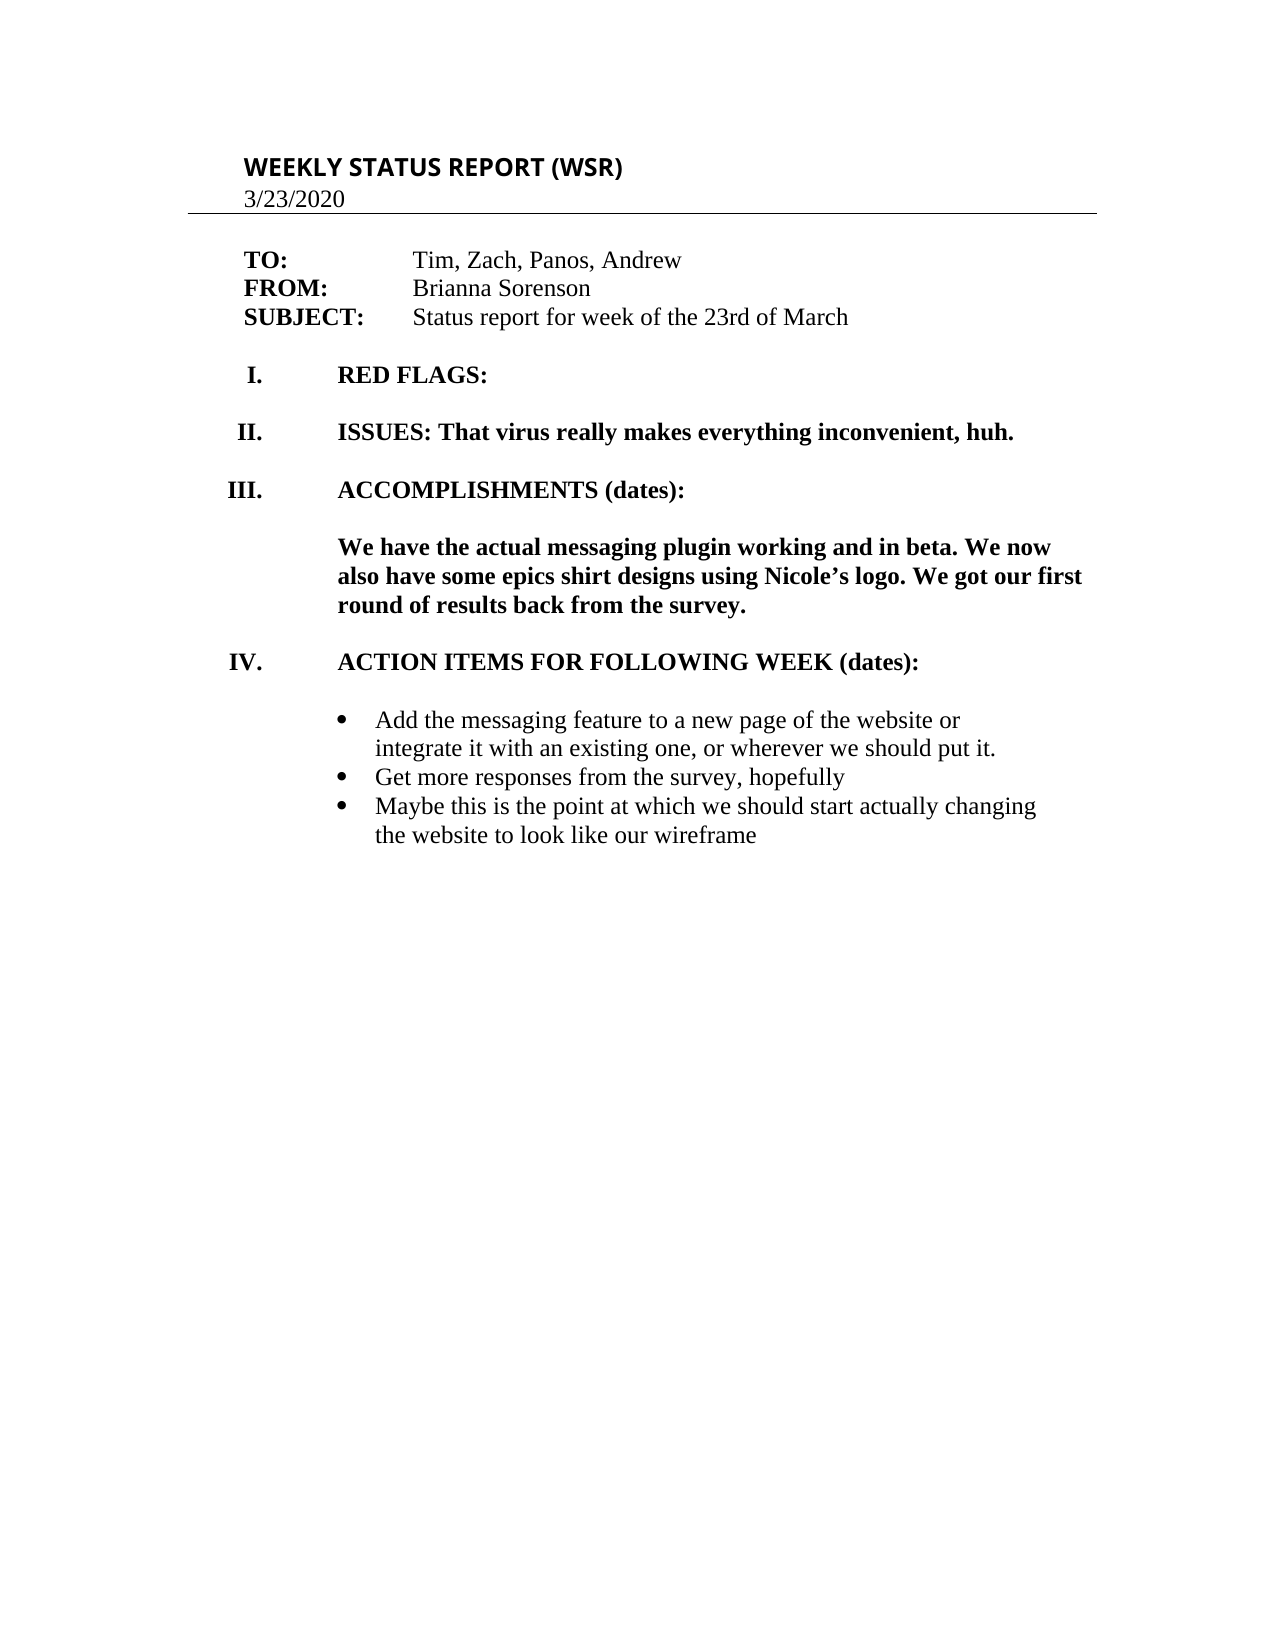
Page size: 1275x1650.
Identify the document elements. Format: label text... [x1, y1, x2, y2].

list Get more responses from the survey, hopefully [337, 762, 1041, 791]
text 3/23/2020 [244, 184, 1078, 213]
text TO: Tim, Zach, Panos, Andrew [244, 245, 1097, 273]
text We have the actual messaging plugin working and in beta. We now also have some epics shirt designs using Nicole’s logo. We got our first round of results back from the survey. [337, 532, 1087, 618]
list ACTION ITEMS FOR FOLLOWING WEEK (dates): [262, 647, 1087, 676]
text SUBJECT: Status report for week of the 23rd of March [244, 302, 1097, 331]
list RED FLAGS: [262, 360, 1097, 388]
list Add the messaging feature to a new page of the website or integrate it with an existing one, or wherever we should put it. [337, 705, 1041, 762]
list ISSUES: That virus really makes everything inconvenient, huh. [262, 417, 1087, 446]
text FROM: Brianna Sorenson [244, 273, 1097, 302]
text WEEKLY STATUS REPORT (WSR) [244, 150, 1078, 184]
list Maybe this is the point at which we should start actually changing the website to look like our wireframe [337, 791, 1041, 848]
list ACCOMPLISHMENTS (dates): [262, 475, 1087, 503]
